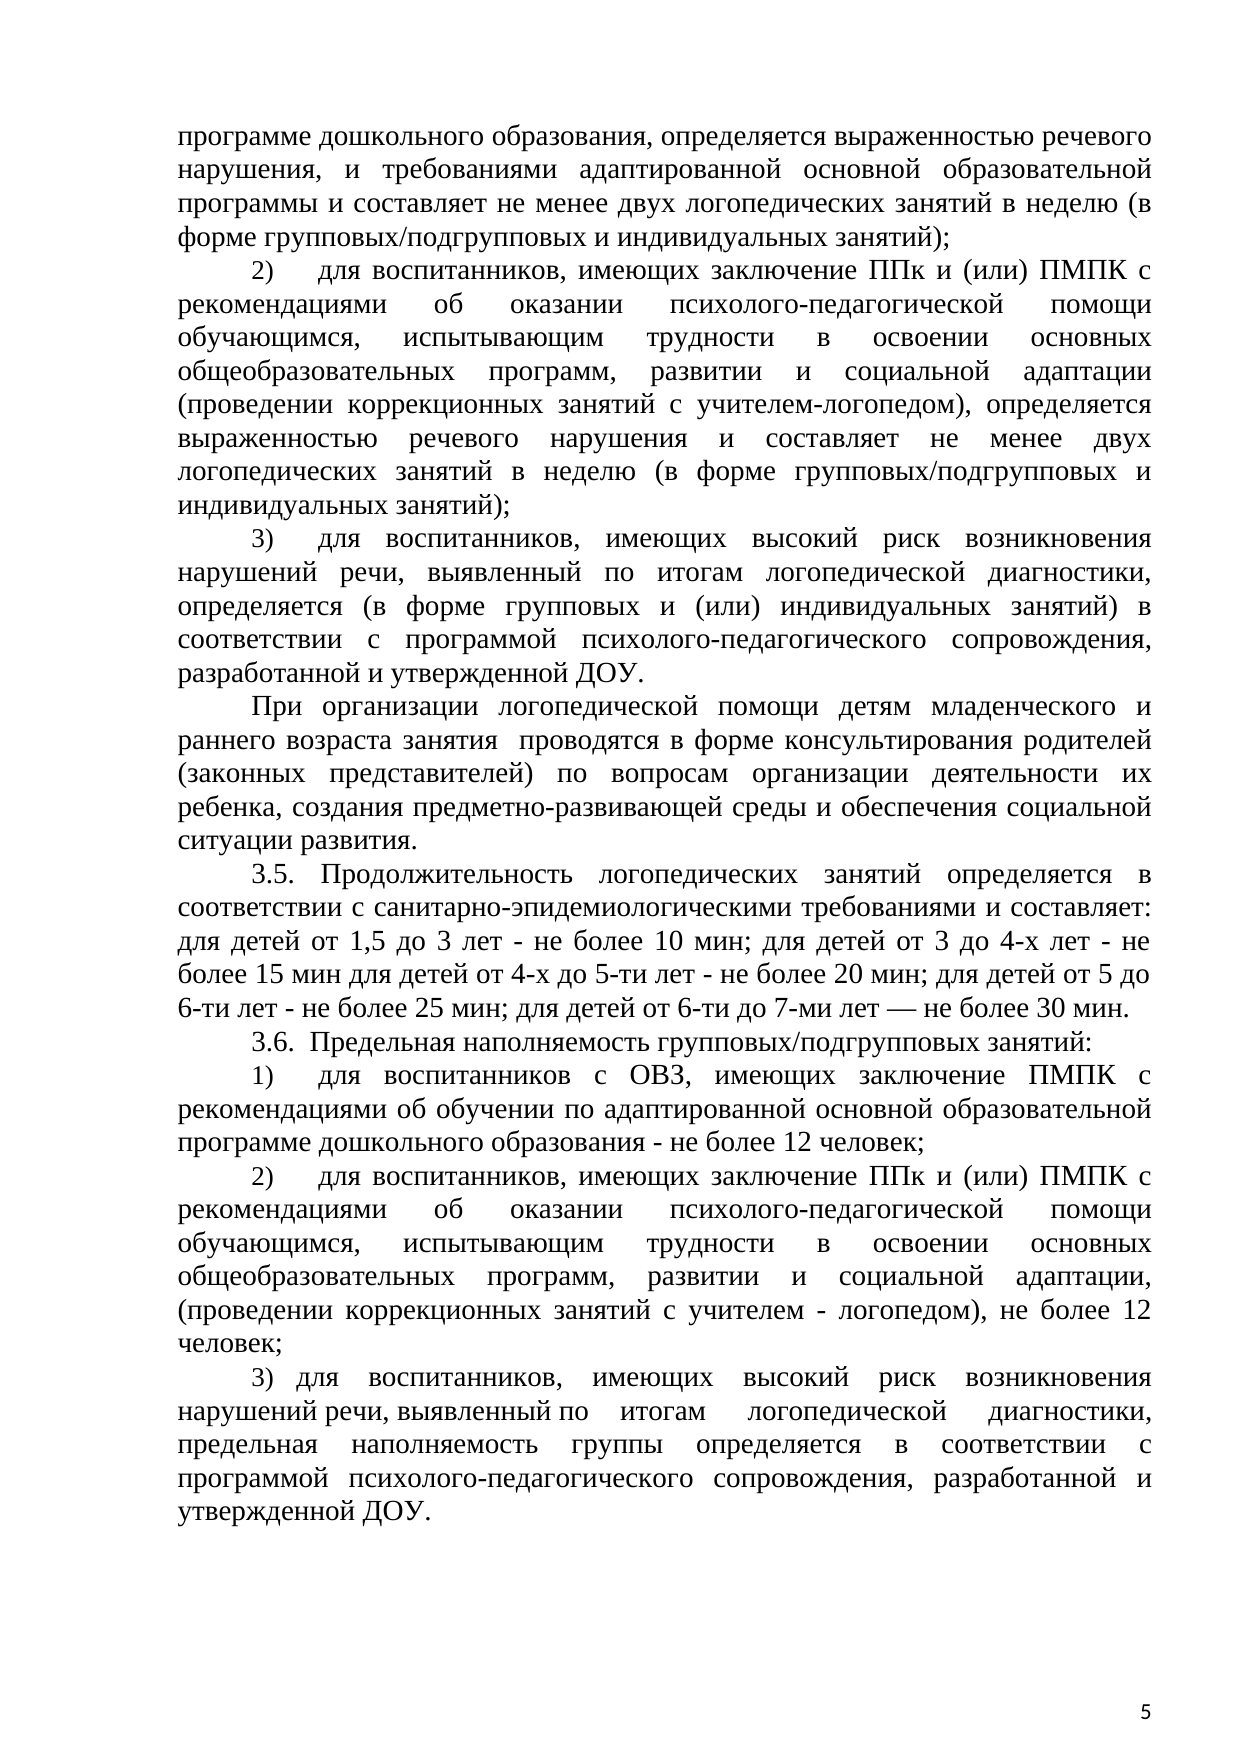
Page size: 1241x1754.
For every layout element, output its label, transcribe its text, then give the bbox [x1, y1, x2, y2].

text 3.6. Предельная наполняемость групповых/подгрупповых занятий: [177, 1024, 1152, 1057]
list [177, 118, 1152, 252]
list для воспитанников, имеющих высокий риск возникновения нарушений речи, выявленный по итогам логопедической диагностики, определяется (в форме групповых и (или) индивидуальных занятий) в соответствии с программой психолого-педагогического сопровождения, разработанной и утвержденной ДОУ. [177, 521, 1152, 688]
list для воспитанников, имеющих заключение ППк и (или) ПМПК с рекомендациями об оказании психолого-педагогической помощи обучающимся, испытывающим трудности в освоении основных общеобразовательных программ, развитии и социальной адаптации (проведении коррекционных занятий с учителем-логопедом), определяется выраженностью речевого нарушения и составляет не менее двух логопедических занятий в неделю (в форме групповых/подгрупповых и индивидуальных занятий); [177, 252, 1152, 521]
list для воспитанников, имеющих заключение ППк и (или) ПМПК с рекомендациями об оказании психолого-педагогической помощи обучающимся, испытывающим трудности в освоении основных общеобразовательных программ, развитии и социальной адаптации, (проведении коррекционных занятий с учителем - логопедом), не более 12 человек; [177, 1158, 1152, 1359]
text 3.5. Продолжительность логопедических занятий определяется в соответствии с санитарно-эпидемиологическими требованиями и составляет: для детей от 1,5 до 3 лет - не более 10 мин; для детей от 3 до 4-х лет - не более 15 мин для детей от 4-х до 5-ти лет - не более 20 мин; для детей от 5 до 6-ти лет - не более 25 мин; для детей от 6-ти до 7-ми лет — не более 30 мин. [177, 856, 1152, 1024]
list для воспитанников с ОВЗ, имеющих заключение ПМПК с рекомендациями об обучении по адаптированной основной образовательной программе дошкольного образования - не более 12 человек; [177, 1057, 1152, 1158]
list для воспитанников, имеющих высокий риск возникновения нарушений речи, выявленный по итогам логопедической диагностики, предельная наполняемость группы определяется в соответствии с программой психолого-педагогического сопровождения, разработанной и утвержденной ДОУ. [177, 1359, 1152, 1527]
text При организации логопедической помощи детям младенческого и раннего возраста занятия проводятся в форме консультирования родителей (законных представителей) по вопросам организации деятельности их ребенка, создания предметно-развивающей среды и обеспечения социальной ситуации развития. [177, 688, 1152, 856]
